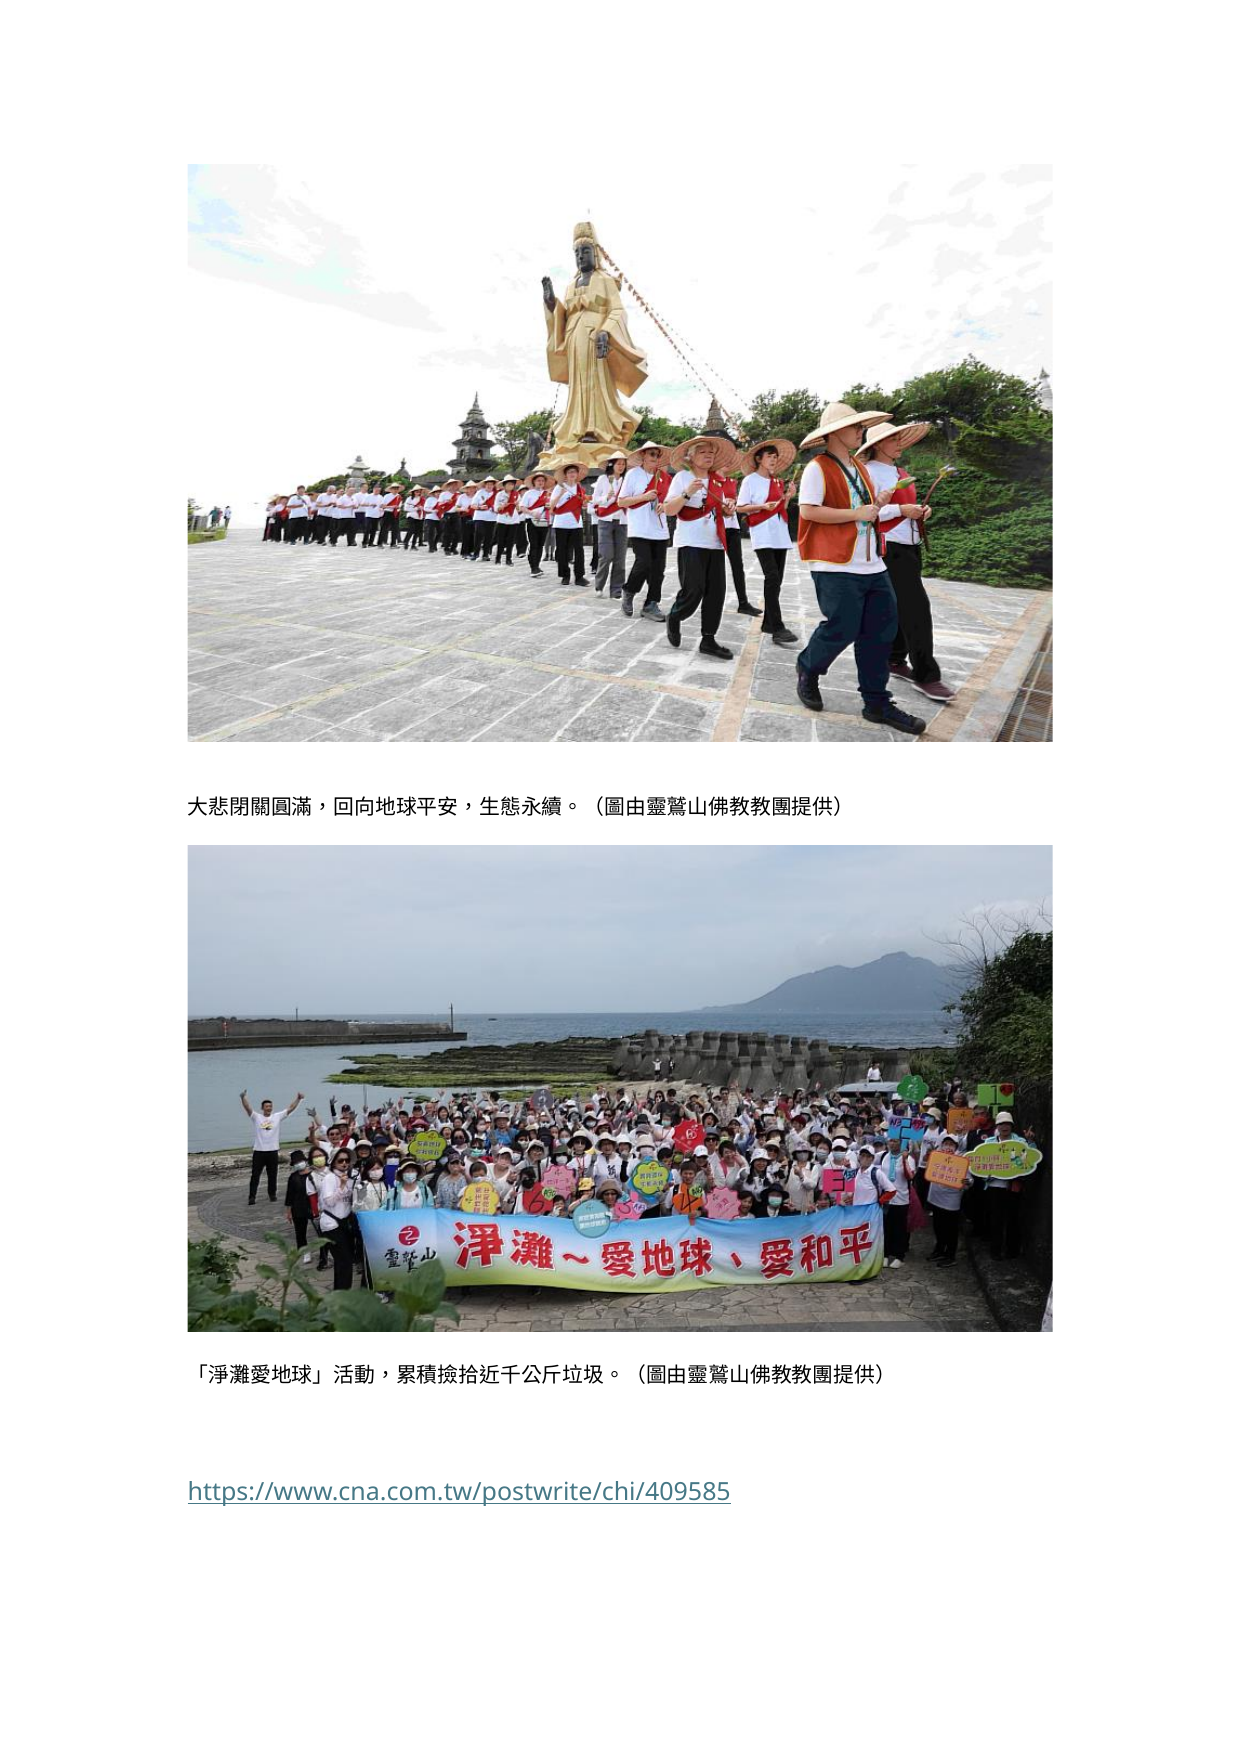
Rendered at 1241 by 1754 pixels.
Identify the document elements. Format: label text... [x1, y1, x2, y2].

text https://www.cna.com.tw/postwrite/chi/409585 [187, 1472, 1053, 1509]
text 大悲閉關圓滿，回向地球平安，生態永續。（圖由靈鷲山佛教教團提供） [187, 786, 1053, 824]
text 「淨灘愛地球」活動，累積撿拾近千公斤垃圾。（圖由靈鷲山佛教教團提供） [187, 1354, 1053, 1392]
picture [187, 845, 1053, 1332]
picture [187, 164, 1053, 742]
